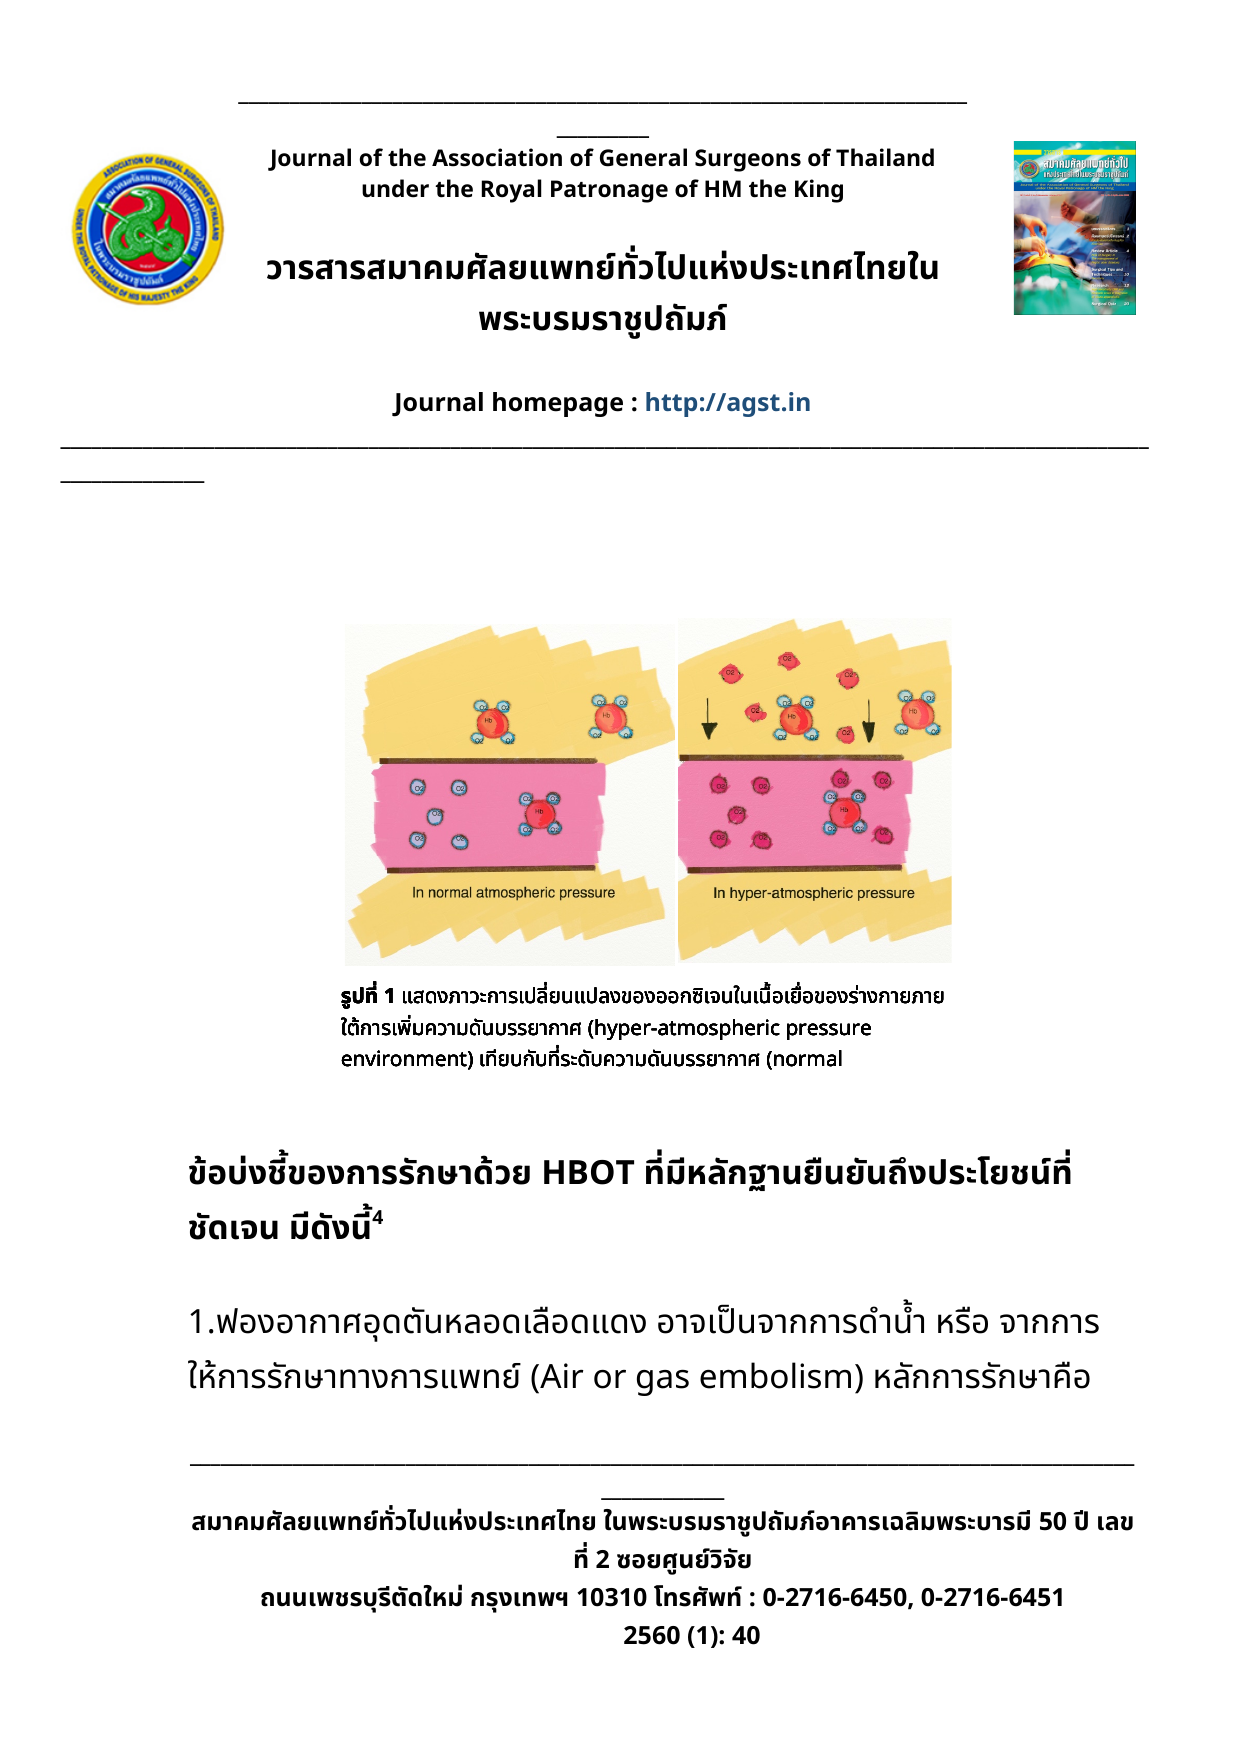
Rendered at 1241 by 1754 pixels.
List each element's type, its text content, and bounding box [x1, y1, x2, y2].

picture [678, 618, 952, 963]
picture [344, 624, 675, 966]
picture [1013, 141, 1136, 315]
text ข้อบ่งชี้ของการรักษาด้วย HBOT ที่มีหลักฐานยืนยันถึงประโยชน์ที่ชัดเจน มีดังนี้4 [187, 1149, 1138, 1254]
picture [60, 141, 227, 319]
